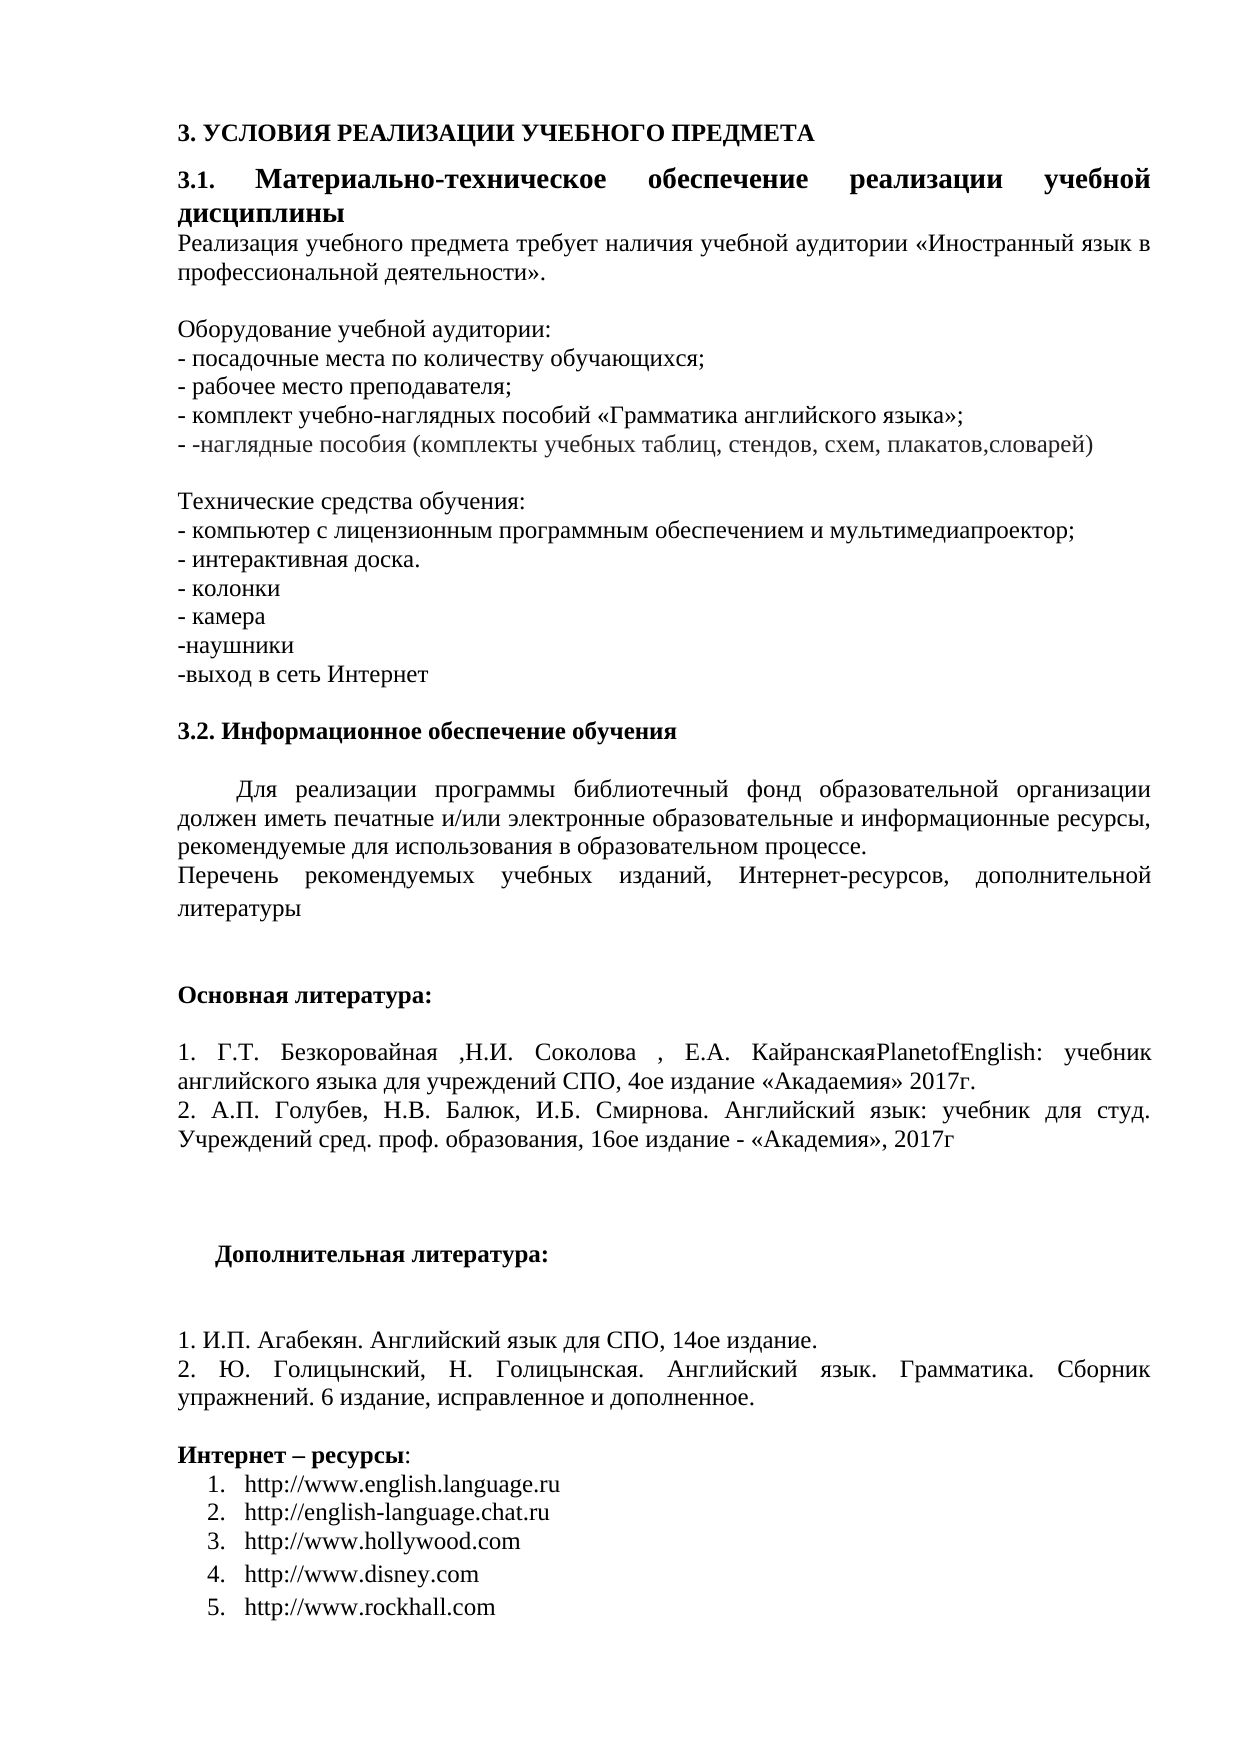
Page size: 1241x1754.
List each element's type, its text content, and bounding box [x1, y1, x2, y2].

subtitle Дополнительная литература: [215, 1239, 1152, 1267]
list http://www.disney.com [207, 1559, 1152, 1588]
text 3.1. Материально-техническое обеспечение реализации учебной дисциплины [177, 161, 1152, 228]
text 2. А.П. Голубев, Н.В. Балюк, И.Б. Смирнова. Английский язык: учебник для студ. Учреждений сред. проф. образования, 16ое издание - «Академия», 2017г [177, 1095, 1152, 1152]
text 1. Г.Т. Безкоровайная ,Н.И. Соколова , Е.А. КайранскаяPlanetofEnglish: учебник английского языка для учреждений СПО, 4ое издание «Акадаемия» 2017г. [177, 1037, 1152, 1095]
text Оборудование учебной аудитории: [177, 314, 1152, 343]
text 3. УСЛОВИЯ РЕАЛИЗАЦИИ УЧЕБНОГО ПРЕДМЕТА [177, 118, 1152, 147]
text Технические средства обучения: [177, 486, 1152, 515]
list http://www.english.language.ru [207, 1469, 1152, 1497]
text Основная литература: [177, 980, 1152, 1009]
text -наушники [177, 630, 1152, 659]
text Перечень рекомендуемых учебных изданий, Интернет-ресурсов, дополнительной литературы [177, 860, 1152, 922]
list http://english-language.chat.ru [207, 1497, 1152, 1526]
list http://www.rockhall.com [207, 1592, 1152, 1621]
text 1. И.П. Агабекян. Английский язык для СПО, 14ое издание. [177, 1325, 1152, 1354]
text Интернет – ресурсы: [177, 1440, 1152, 1469]
text - комплект учебно-наглядных пособий «Грамматика английского языка»; [177, 400, 1152, 429]
text -выход в сеть Интернет [177, 659, 1152, 688]
text Реализация учебного предмета требует наличия учебной аудитории «Иностранный язык в профессиональной деятельности». [177, 228, 1152, 286]
text - посадочные места по количеству обучающихся; [177, 343, 1152, 371]
text 3.2. Информационное обеспечение обучения [177, 716, 1152, 745]
text - -наглядные пособия (комплекты учебных таблиц, стендов, схем, плакатов,словарей) [177, 429, 1152, 458]
text - колонки [177, 573, 1152, 601]
text - интерактивная доска. [177, 544, 1152, 573]
text - камера [177, 601, 1152, 630]
list http://www.hollywood.com [207, 1526, 1152, 1555]
text 2. Ю. Голицынский, Н. Голицынская. Английский язык. Грамматика. Сборник упражнений. 6 издание, исправленное и дополненное. [177, 1354, 1152, 1411]
text - компьютер с лицензионным программным обеспечением и мультимедиапроектор; [177, 515, 1152, 544]
text - рабочее место преподавателя; [177, 371, 1152, 400]
text Для реализации программы библиотечный фонд образовательной организации должен иметь печатные и/или электронные образовательные и информационные ресурсы, рекомендуемые для использования в образовательном процессе. [177, 774, 1152, 860]
